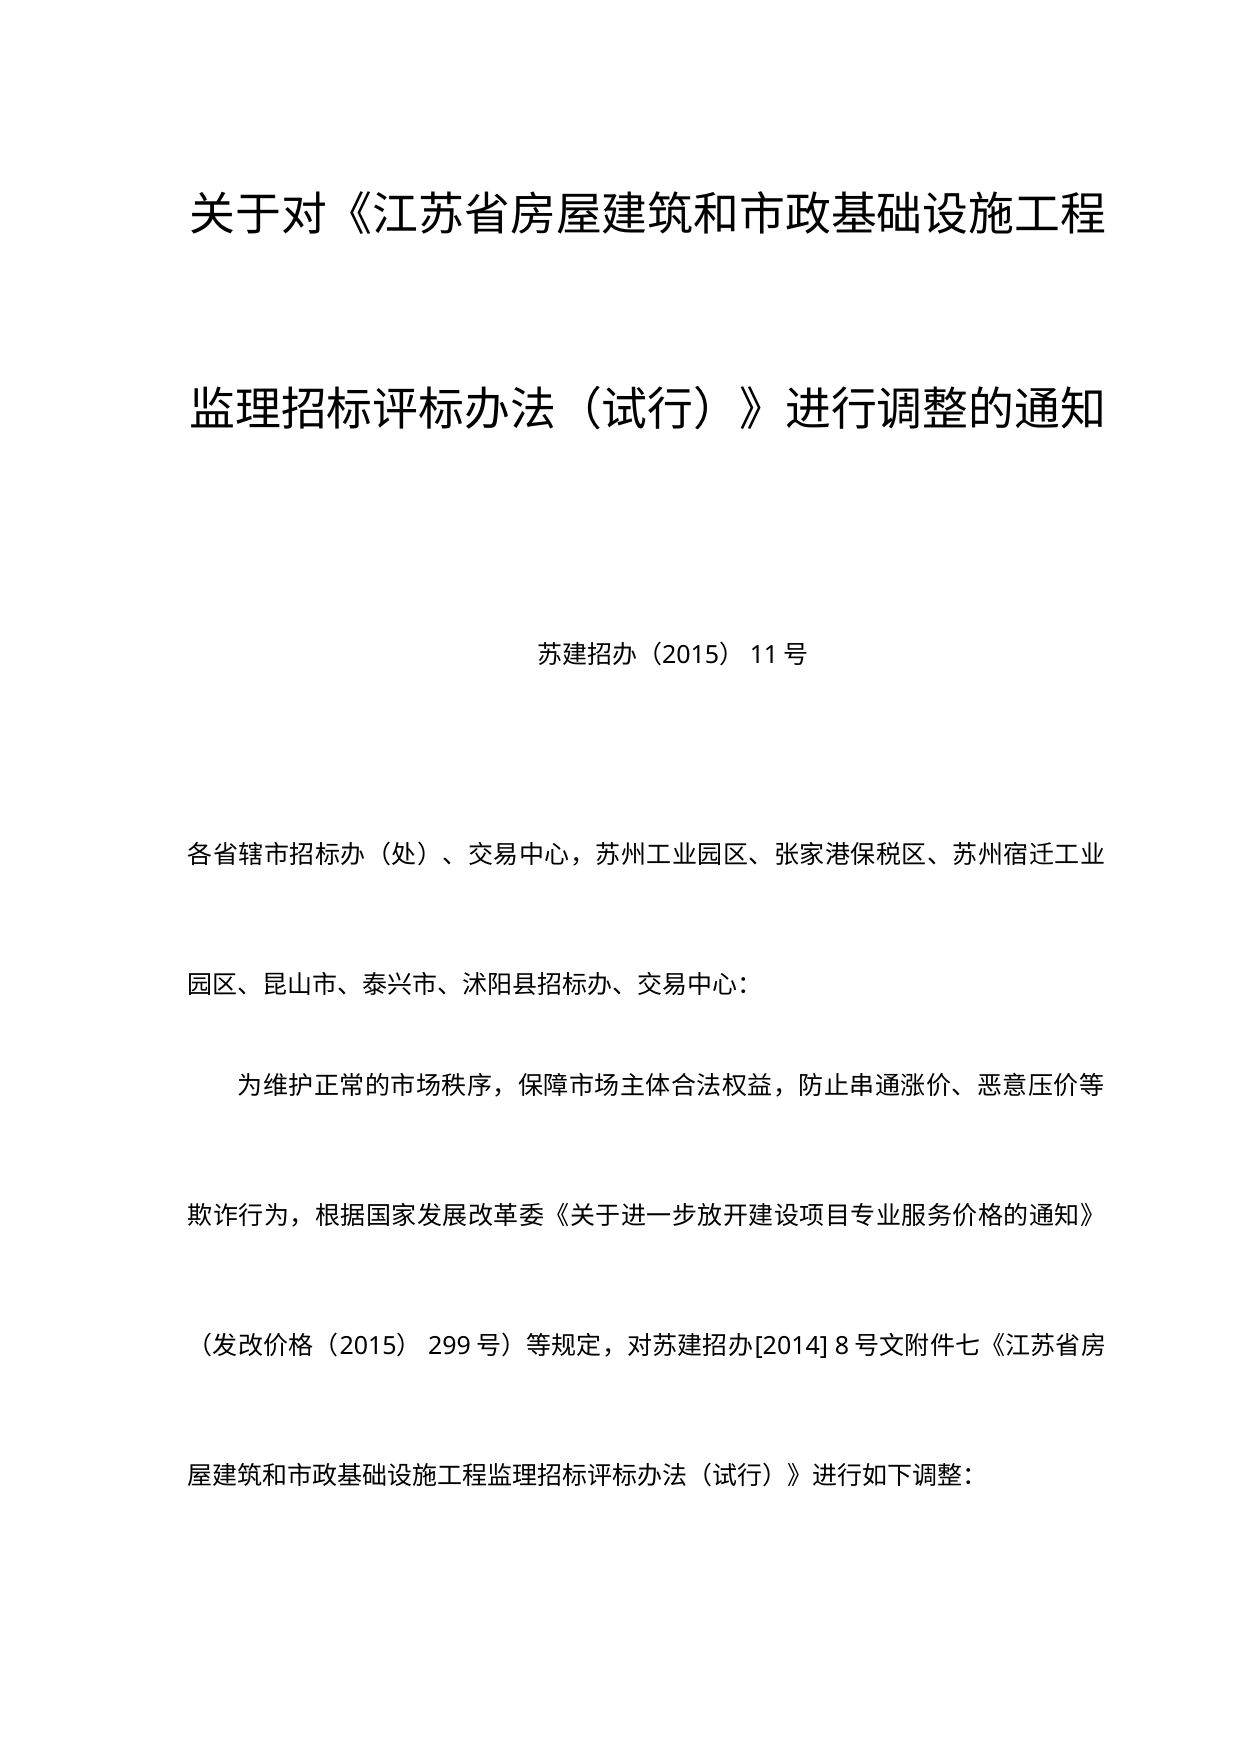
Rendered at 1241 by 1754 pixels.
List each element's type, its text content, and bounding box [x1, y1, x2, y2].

text 苏建招办（2015） 11号 [187, 620, 1107, 685]
text 为维护正常的市场秩序，保障市场主体合法权益，防止串通涨价、恶意压价等欺诈行为，根据国家发展改革委《关于进一步放开建设项目专业服务价格的通知》（发改价格（2015） 299号）等规定，对苏建招办[2014] 8号文附件七《江苏省房屋建筑和市政基础设施工程监理招标评标办法（试行）》进行如下调整： [187, 1051, 1107, 1506]
text 关于对《江苏省房屋建筑和市政基础设施工程监理招标评标办法（试行）》进行调整的通知 [187, 162, 1107, 454]
text 各省辖市招标办（处）、交易中心，苏州工业园区、张家港保税区、苏州宿迁工业园区、昆山市、泰兴市、沭阳县招标办、交易中心： [187, 820, 1107, 1015]
